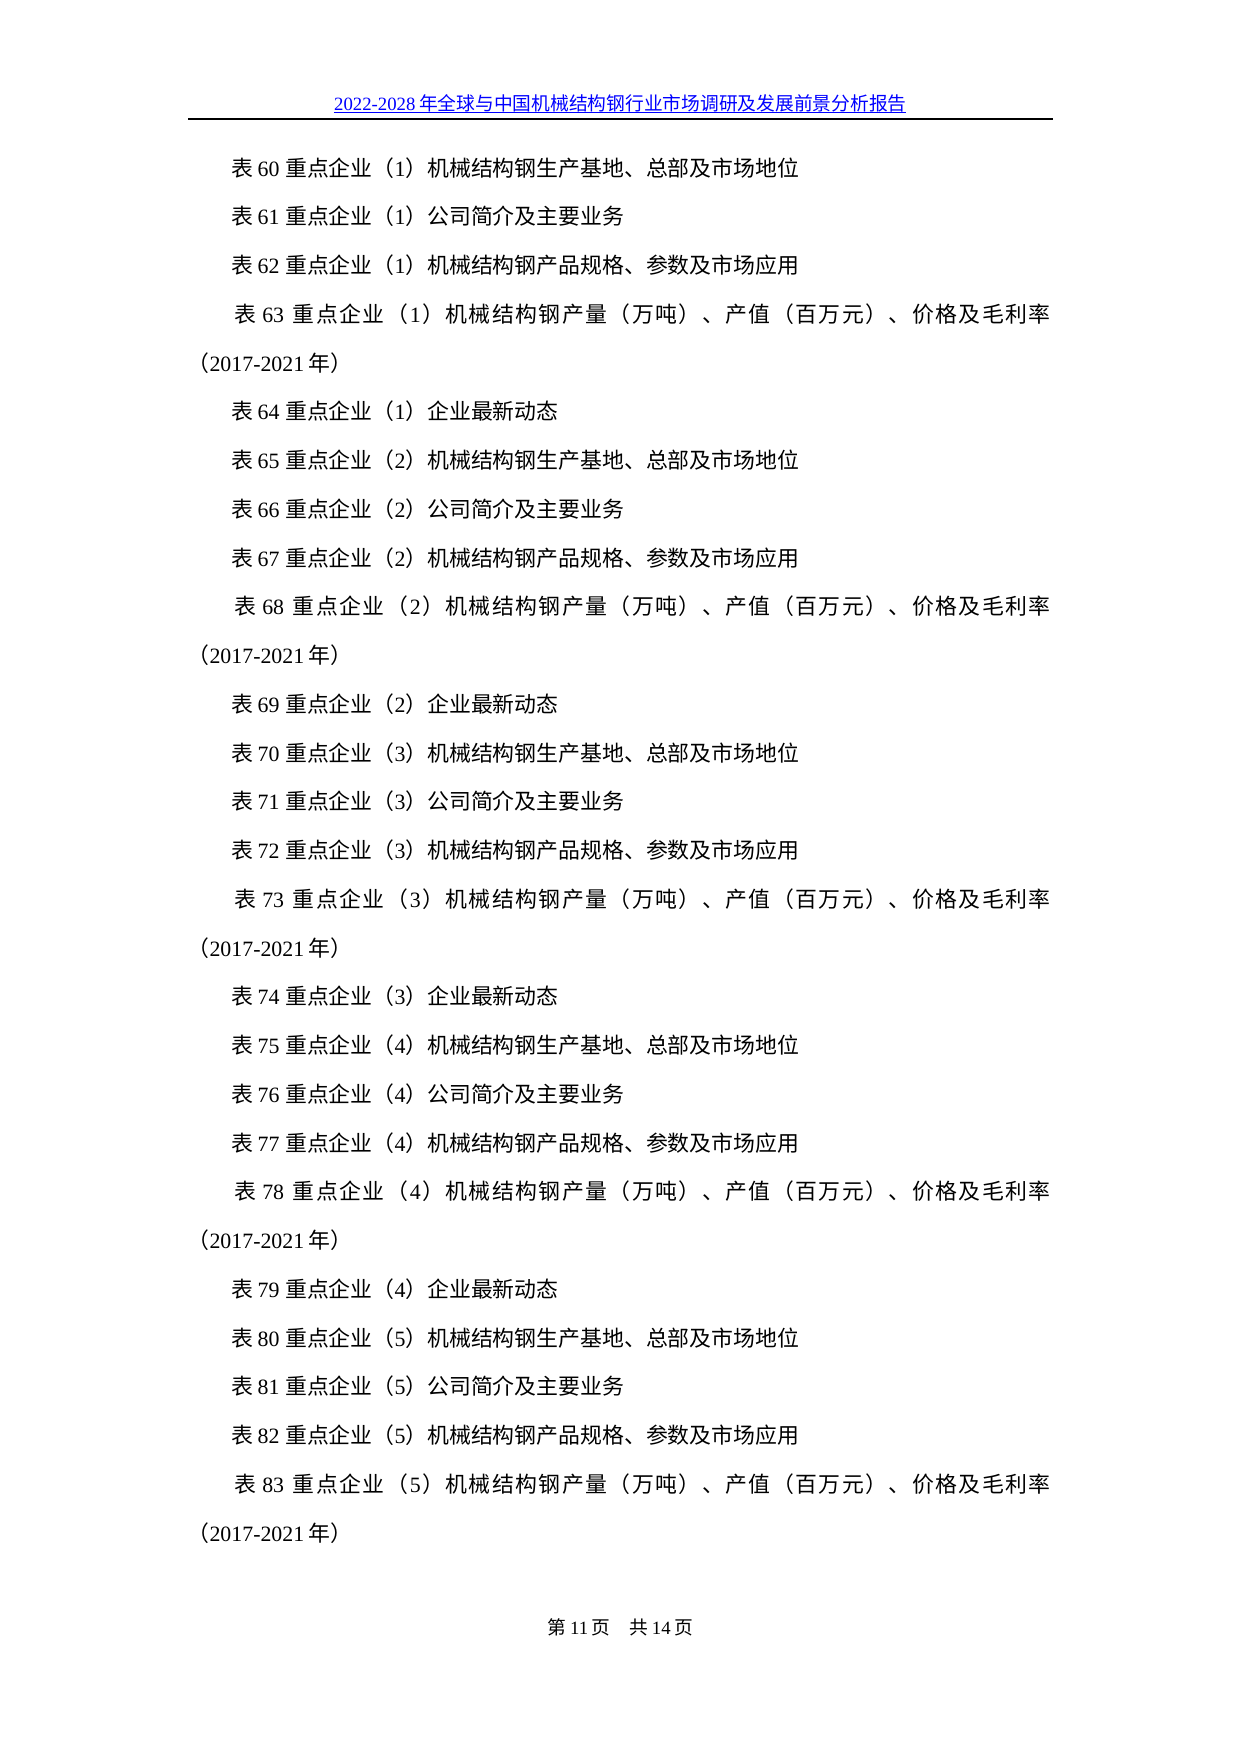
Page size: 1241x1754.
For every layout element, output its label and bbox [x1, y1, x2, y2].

text [187, 150, 1053, 1548]
